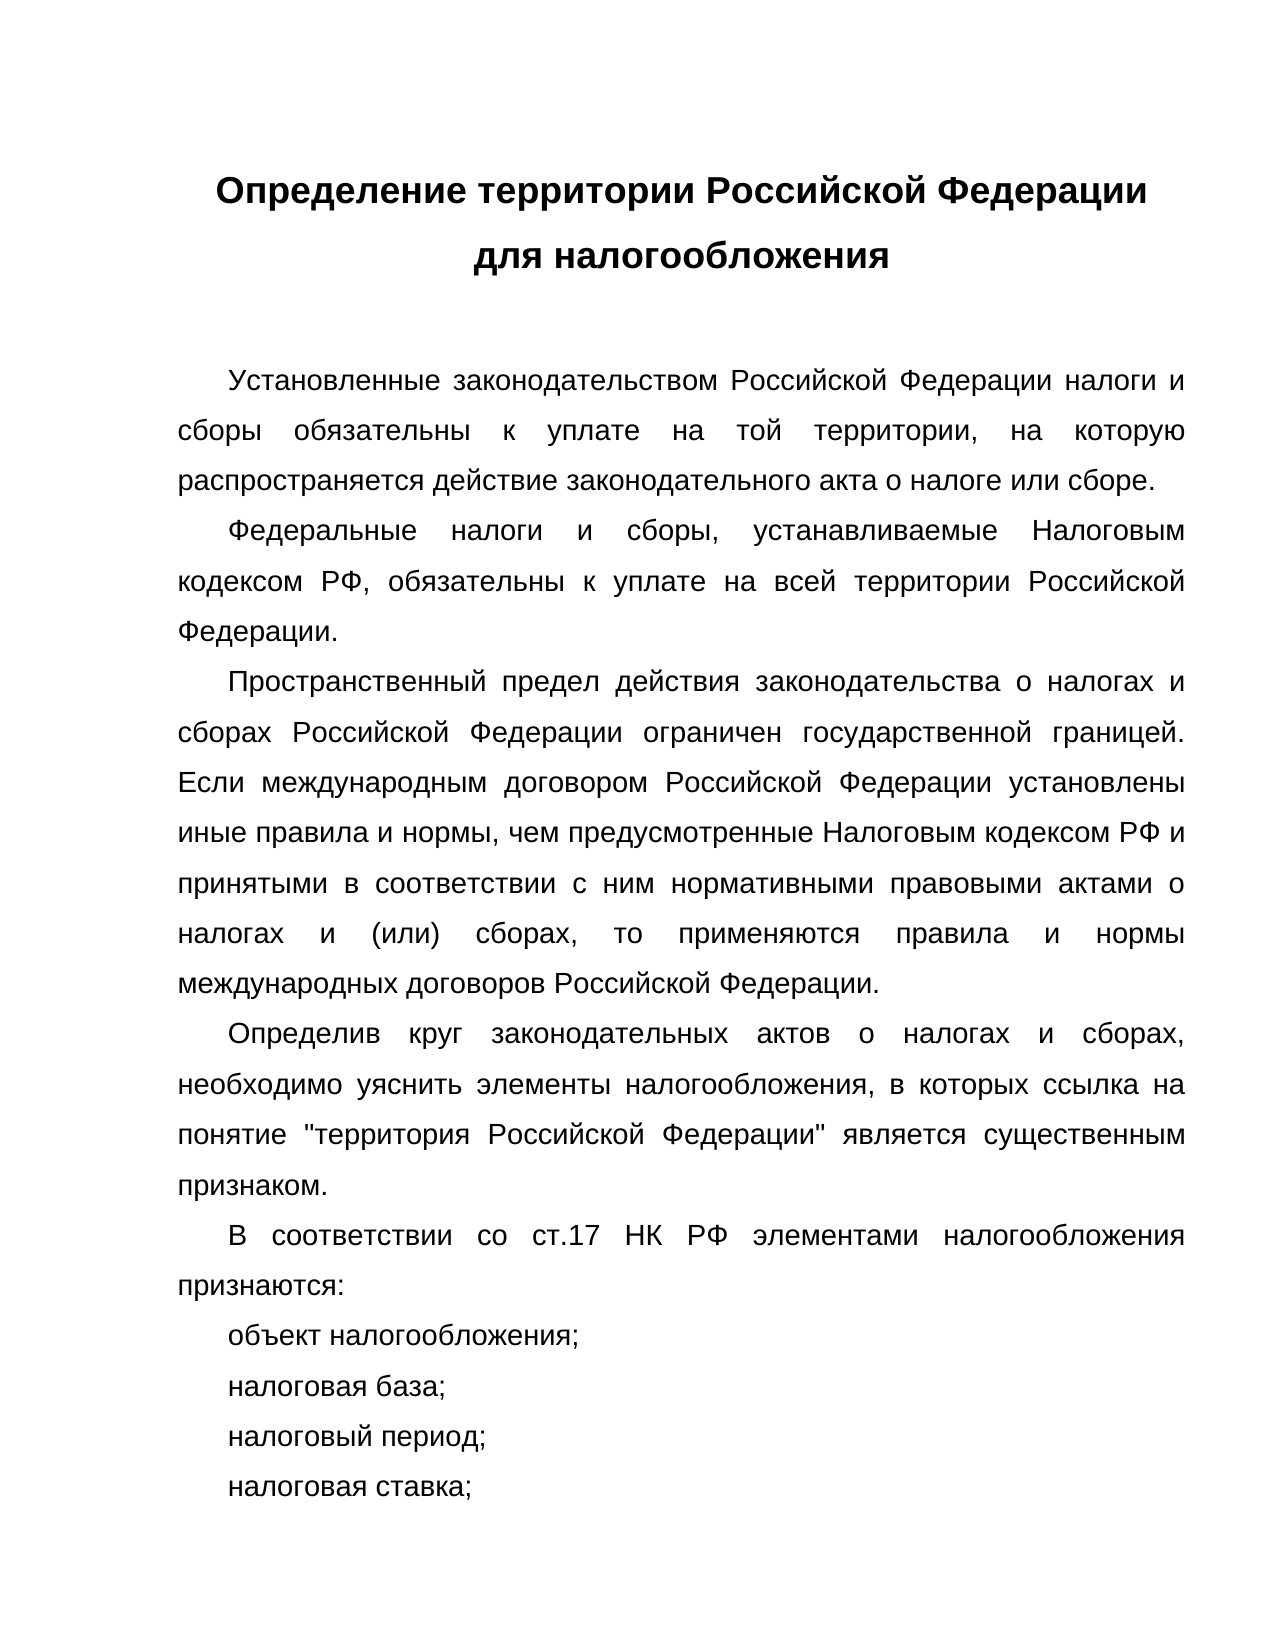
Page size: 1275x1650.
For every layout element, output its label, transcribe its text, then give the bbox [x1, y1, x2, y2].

text Пространственный предел действия законодательства о налогах и сборах Российской Федерации ограничен государственной границей. Если международным договором Российской Федерации установлены иные правила и нормы, чем предусмотренные Налоговым кодексом РФ и принятыми в соответствии с ним нормативными правовыми актами о налогах и (или) сборах, то применяются правила и нормы международных договоров Российской Федерации. [177, 664, 1186, 1000]
text Определив круг законодательных актов о налогах и сборах, необходимо уяснить элементы налогообложения, в которых ссылка на понятие "территория Российской Федерации" является существенным признаком. [177, 1017, 1186, 1201]
text налоговый период; [177, 1419, 1186, 1453]
text В соответствии со ст.17 НК РФ элементами налогообложения признаются: [177, 1218, 1186, 1302]
text налоговая ставка; [177, 1469, 1186, 1503]
text Установленные законодательством Российской Федерации налоги и сборы обязательны к уплате на той территории, на которую распространяется действие законодательного акта о налоге или сборе. [177, 362, 1186, 497]
text объект налогообложения; [177, 1318, 1186, 1352]
text Определение территории Российской Федерации для налогообложения [177, 168, 1186, 276]
text налоговая база; [177, 1369, 1186, 1402]
text Федеральные налоги и сборы, устанавливаемые Налоговым кодексом РФ, обязательны к уплате на всей территории Российской Федерации. [177, 513, 1186, 648]
